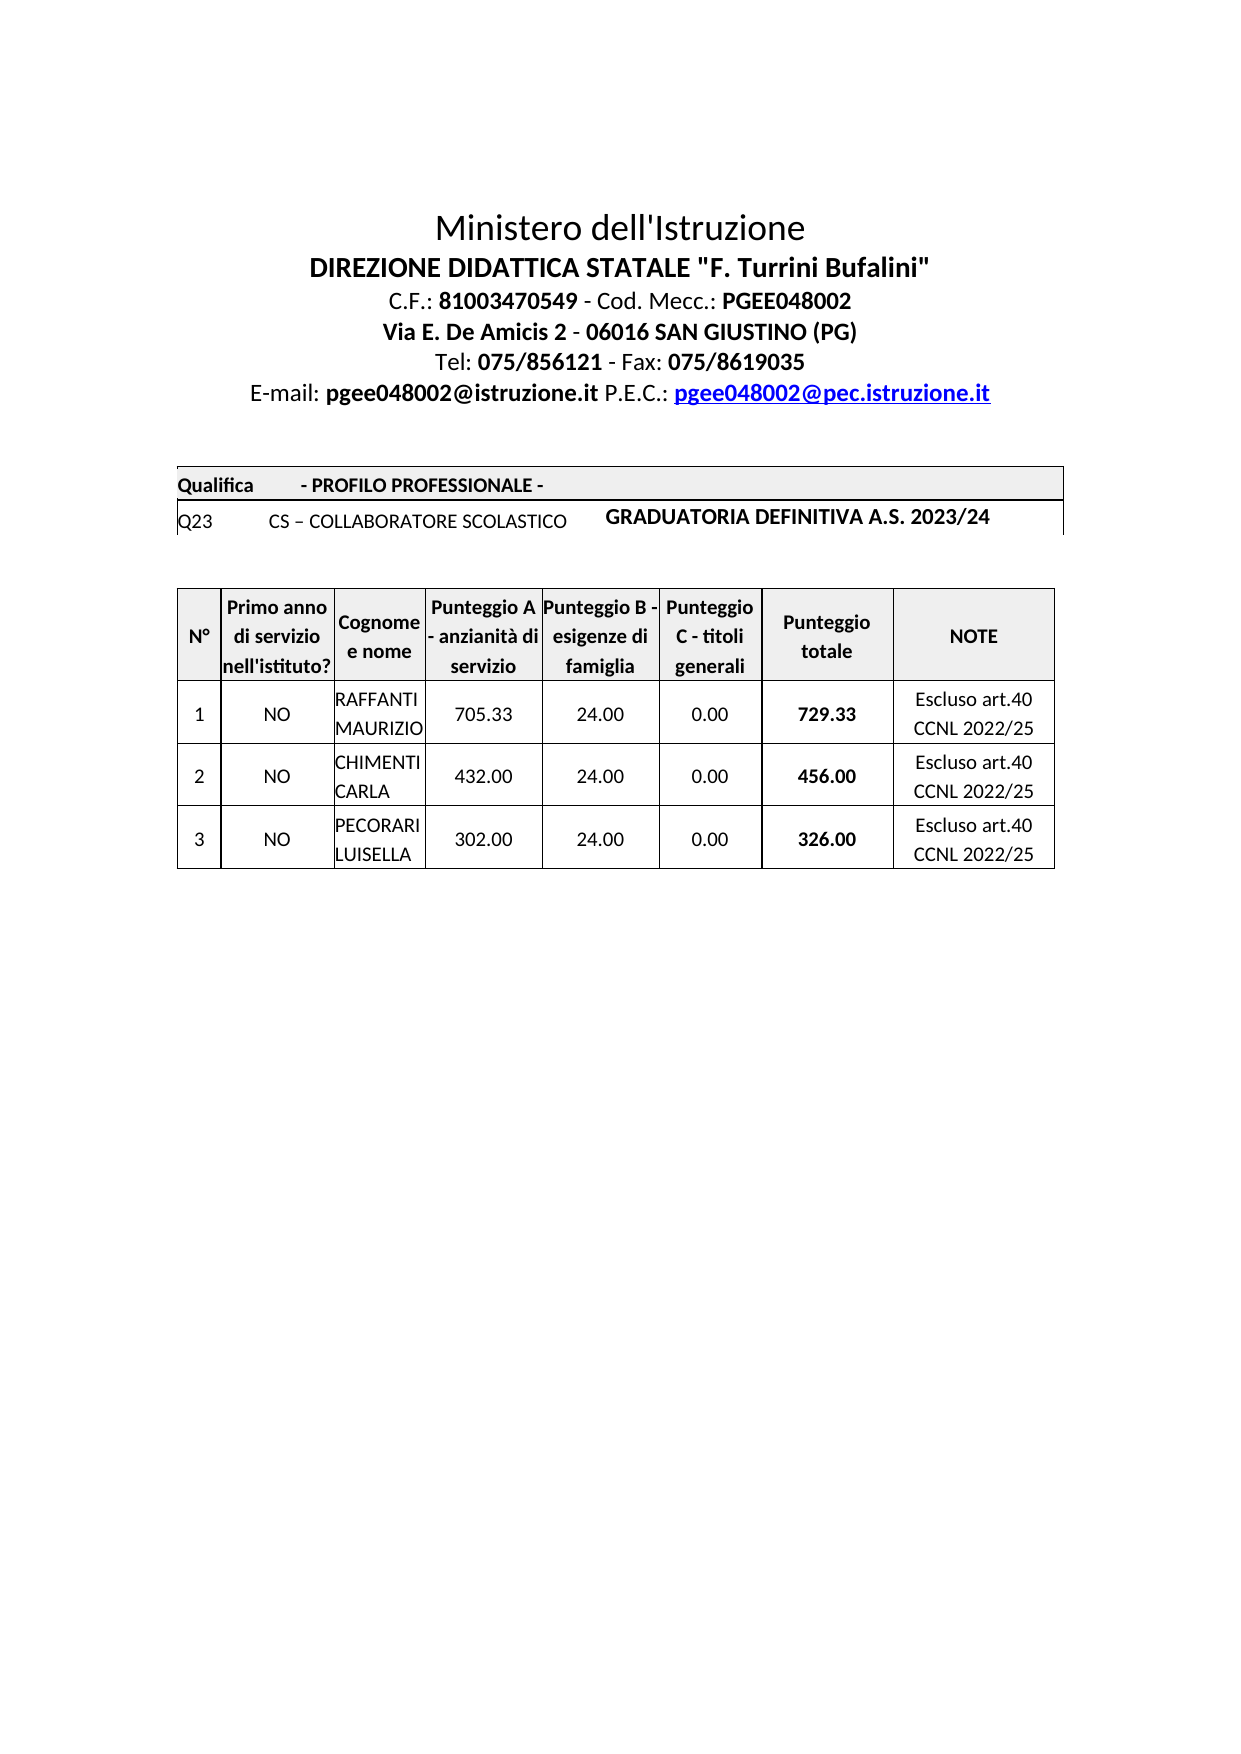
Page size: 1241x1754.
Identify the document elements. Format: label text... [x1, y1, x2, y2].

table_cell Escluso art.40 CCNL 2022/25 [894, 681, 1054, 742]
table_cell 24.00 [543, 806, 659, 868]
table_cell PECORARI LUISELLA [335, 806, 425, 868]
table_cell Escluso art.40 CCNL 2022/25 [894, 744, 1054, 805]
table_cell 2 [178, 744, 220, 805]
table_header NOTE [894, 589, 1054, 680]
table_cell 729.33 [763, 681, 893, 742]
table_cell NO [222, 806, 334, 868]
table_cell NO [222, 744, 334, 805]
table_cell 302.00 [426, 806, 542, 868]
table_cell Escluso art.40 CCNL 2022/25 [894, 806, 1054, 868]
table_cell 3 [178, 806, 220, 868]
table_cell 0.00 [660, 806, 761, 868]
table_header N° [178, 589, 220, 680]
table_cell 456.00 [763, 744, 893, 805]
table_header Punteggio totale [763, 589, 893, 680]
table_header Punteggio B - esigenze di famiglia [543, 589, 659, 680]
table_cell 24.00 [543, 744, 659, 805]
text E-mail: pgee048002@istruzione.it P.E.C.: pgee048002@pec.istruzione.it [177, 377, 1063, 407]
table_cell 0.00 [660, 681, 761, 742]
table_cell Q23 CS – COLLABORATORE SCOLASTICO GRADUATORIA DEFINITIVA A.S. 2023/24 [178, 501, 1063, 535]
table_header Primo anno di servizio nell'istituto? [222, 589, 334, 680]
table_header Cognome e nome [335, 589, 425, 680]
table_header Punteggio C - titoli generali [660, 589, 761, 680]
table_header Punteggio A - anzianità di servizio [426, 589, 542, 680]
table_cell 432.00 [426, 744, 542, 805]
text Ministero dell'Istruzione [177, 204, 1063, 249]
text Tel: 075/856121 - Fax: 075/8619035 [177, 346, 1063, 377]
table_cell 326.00 [763, 806, 893, 868]
table_cell CHIMENTI CARLA [335, 744, 425, 805]
table_cell 705.33 [426, 681, 542, 742]
text DIREZIONE DIDATTICA STATALE "F. Turrini Bufalini" [177, 249, 1063, 285]
table_cell RAFFANTI MAURIZIO [335, 681, 425, 742]
table_cell NO [222, 681, 334, 742]
table_cell 1 [178, 681, 220, 742]
text C.F.: 81003470549 - Cod. Mecc.: PGEE048002 [177, 285, 1063, 316]
table_cell 0.00 [660, 744, 761, 805]
table_cell 24.00 [543, 681, 659, 742]
table_header Qualifica - PROFILO PROFESSIONALE - [178, 467, 1063, 499]
text Via E. De Amicis 2 - 06016 SAN GIUSTINO (PG) [177, 316, 1063, 346]
